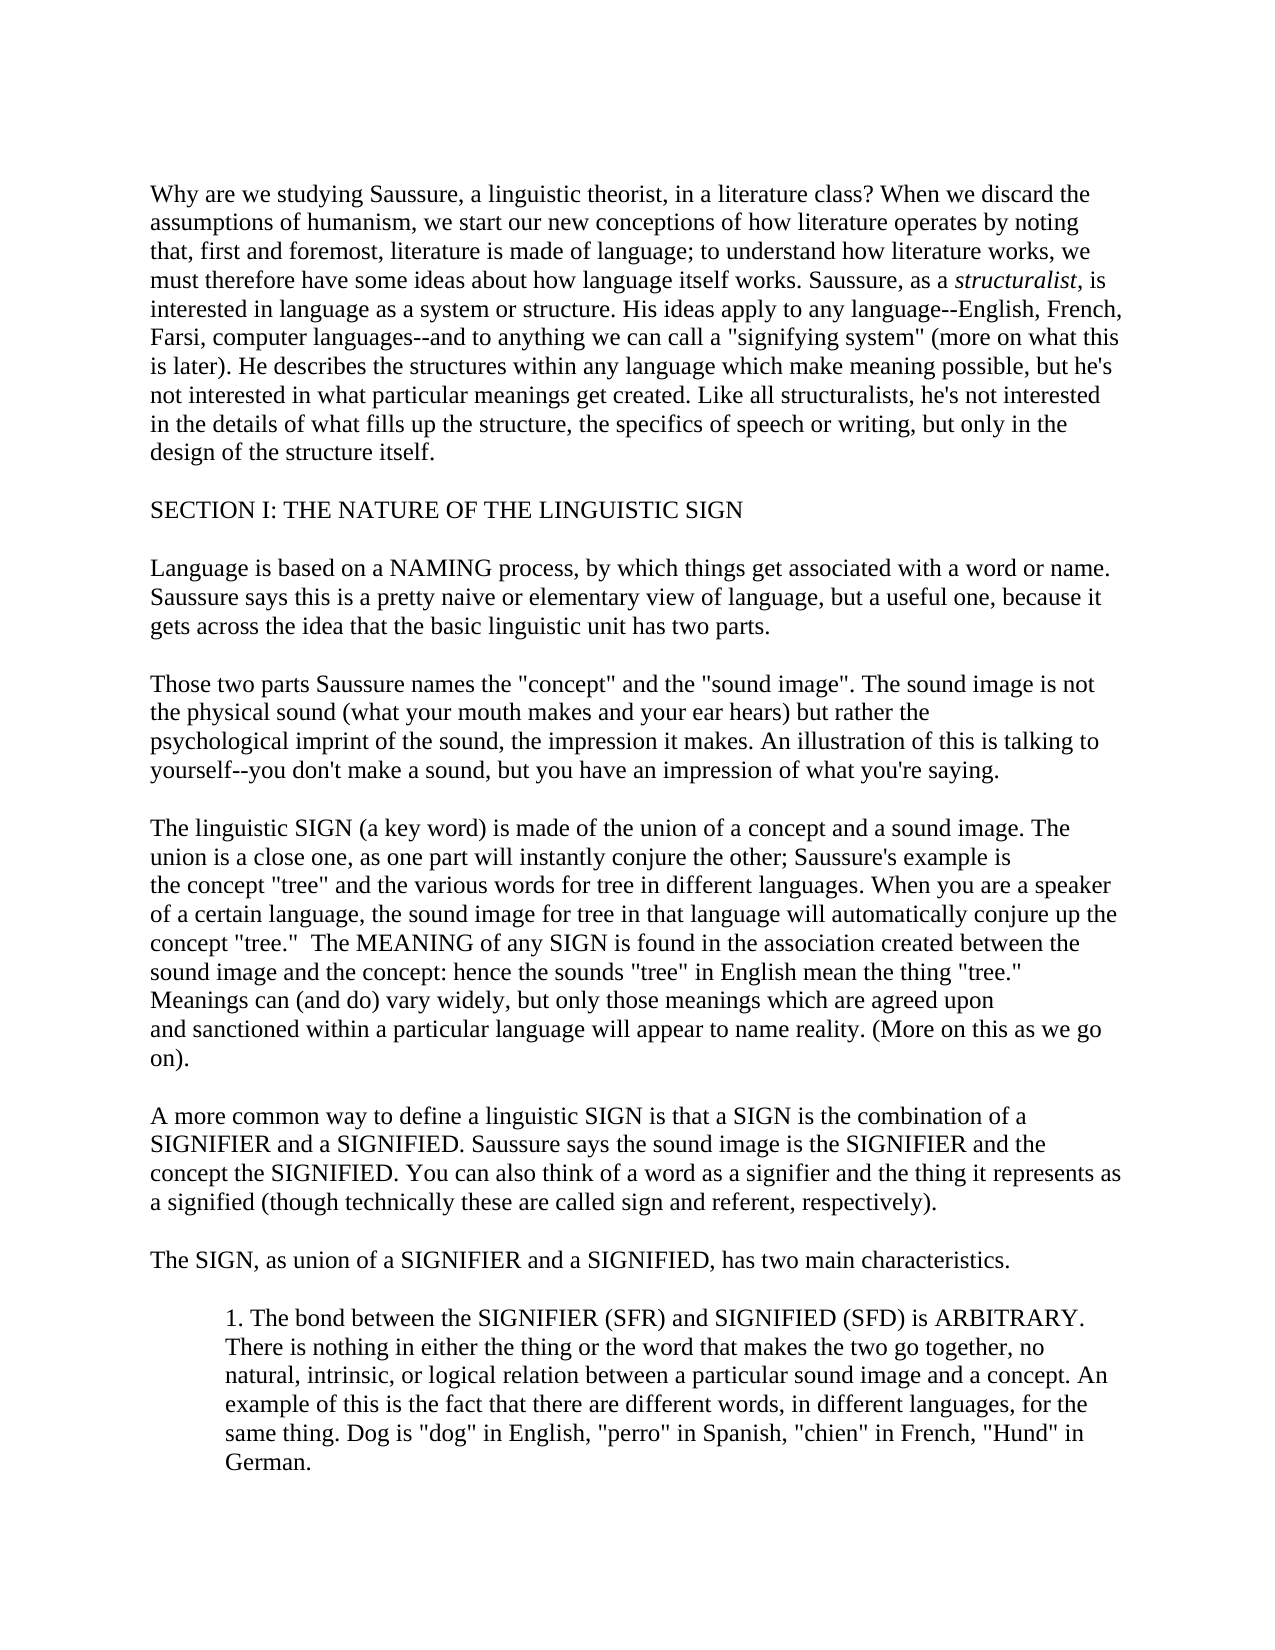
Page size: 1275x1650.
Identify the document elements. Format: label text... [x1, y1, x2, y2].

text 1. The bond between the SIGNIFIER (SFR) and SIGNIFIED (SFD) is ARBITRARY. There is nothing in either the thing or the word that makes the two go together, no natural, intrinsic, or logical relation between a particular sound image and a concept. An example of this is the fact that there are different words, in different languages, for the same thing. Dog is "dog" in English, "perro" in Spanish, "chien" in French, "Hund" in German. [225, 1303, 1125, 1475]
text A more common way to define a linguistic SIGN is that a SIGN is the combination of a SIGNIFIER and a SIGNIFIED. Saussure says the sound image is the SIGNIFIER and the concept the SIGNIFIED. You can also think of a word as a signifier and the thing it represents as a signified (though technically these are called sign and referent, respectively). [150, 1101, 1125, 1216]
text The linguistic SIGN (a key word) is made of the union of a concept and a sound image. The union is a close one, as one part will instantly conjure the other; Saussure's example is the concept "tree" and the various words for tree in different languages. When you are a speaker of a certain language, the sound image for tree in that language will automatically conjure up the concept "tree." The MEANING of any SIGN is found in the association created between the sound image and the concept: hence the sounds "tree" in English mean the thing "tree." Meanings can (and do) vary widely, but only those meanings which are agreed upon and sanctioned within a particular language will appear to name reality. (More on this as we go on). [150, 813, 1125, 1072]
text SECTION I: THE NATURE OF THE LINGUISTIC SIGN [150, 495, 1125, 524]
text Language is based on a NAMING process, by which things get associated with a word or name. Saussure says this is a pretty naive or elementary view of language, but a useful one, because it gets across the idea that the basic linguistic unit has two parts. [150, 553, 1125, 639]
text Why are we studying Saussure, a linguistic theorist, in a literature class? When we discard the assumptions of humanism, we start our new conceptions of how literature operates by noting that, first and foremost, literature is made of language; to understand how literature works, we must therefore have some ideas about how language itself works. Saussure, as a structuralist, is interested in language as a system or structure. His ideas apply to any language--English, French, Farsi, computer languages--and to anything we can call a "signifying system" (more on what this is later). He describes the structures within any language which make meaning possible, but he's not interested in what particular meanings get created. Like all structuralists, he's not interested in the details of what fills up the structure, the specifics of speech or writing, but only in the design of the structure itself. [150, 150, 1125, 466]
text The SIGN, as union of a SIGNIFIER and a SIGNIFIED, has two main characteristics. [150, 1245, 1125, 1274]
text Those two parts Saussure names the "concept" and the "sound image". The sound image is not the physical sound (what your mouth makes and your ear hears) but rather the psychological imprint of the sound, the impression it makes. An illustration of this is talking to yourself--you don't make a sound, but you have an impression of what you're saying. [150, 669, 1125, 784]
